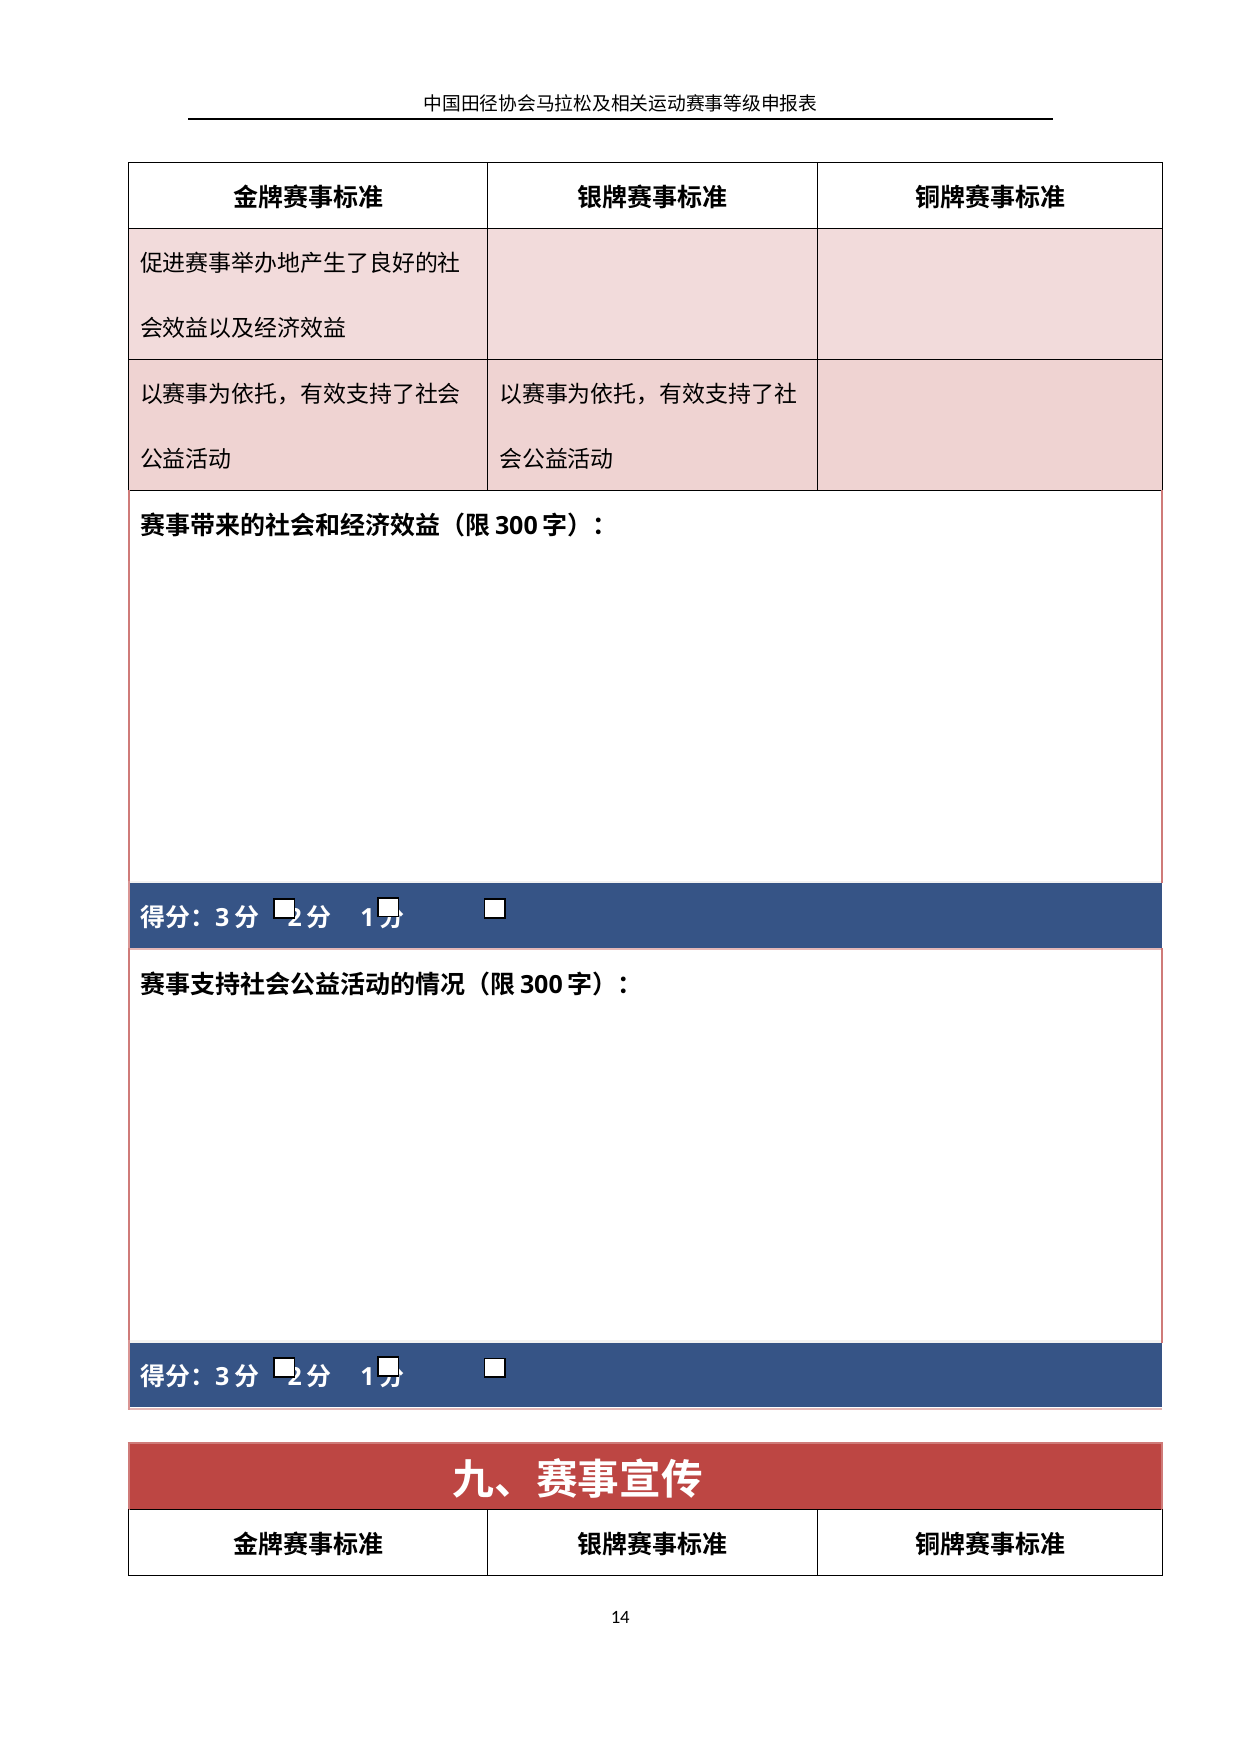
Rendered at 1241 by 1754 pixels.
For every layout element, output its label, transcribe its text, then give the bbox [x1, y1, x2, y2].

table_cell 以赛事为依托，有效支持了社会公益活动 [129, 360, 487, 490]
table_cell 促进赛事举办地产生了良好的社会效益以及经济效益 [129, 229, 487, 359]
table_cell [818, 360, 1162, 490]
table_cell 得分：3分 2分 1分 [130, 1343, 1162, 1407]
table_cell 铜牌赛事标准 [818, 163, 1162, 228]
table_cell 金牌赛事标准 [129, 1510, 487, 1575]
table_cell 以赛事为依托，有效支持了社会公益活动 [488, 360, 817, 490]
table_cell 得分：3分 2分 1分 [130, 883, 1162, 948]
table_header 九、赛事宣传 [130, 1444, 1161, 1509]
table_cell 铜牌赛事标准 [818, 1510, 1162, 1575]
table_cell 赛事支持社会公益活动的情况（限300字）： [130, 950, 1161, 1340]
table_cell 赛事带来的社会和经济效益（限300字）： [130, 491, 1161, 881]
table_cell [818, 229, 1162, 359]
table_cell [488, 229, 817, 359]
table_cell 银牌赛事标准 [488, 163, 817, 228]
table_cell 金牌赛事标准 [129, 163, 487, 228]
table_cell 银牌赛事标准 [488, 1510, 817, 1575]
